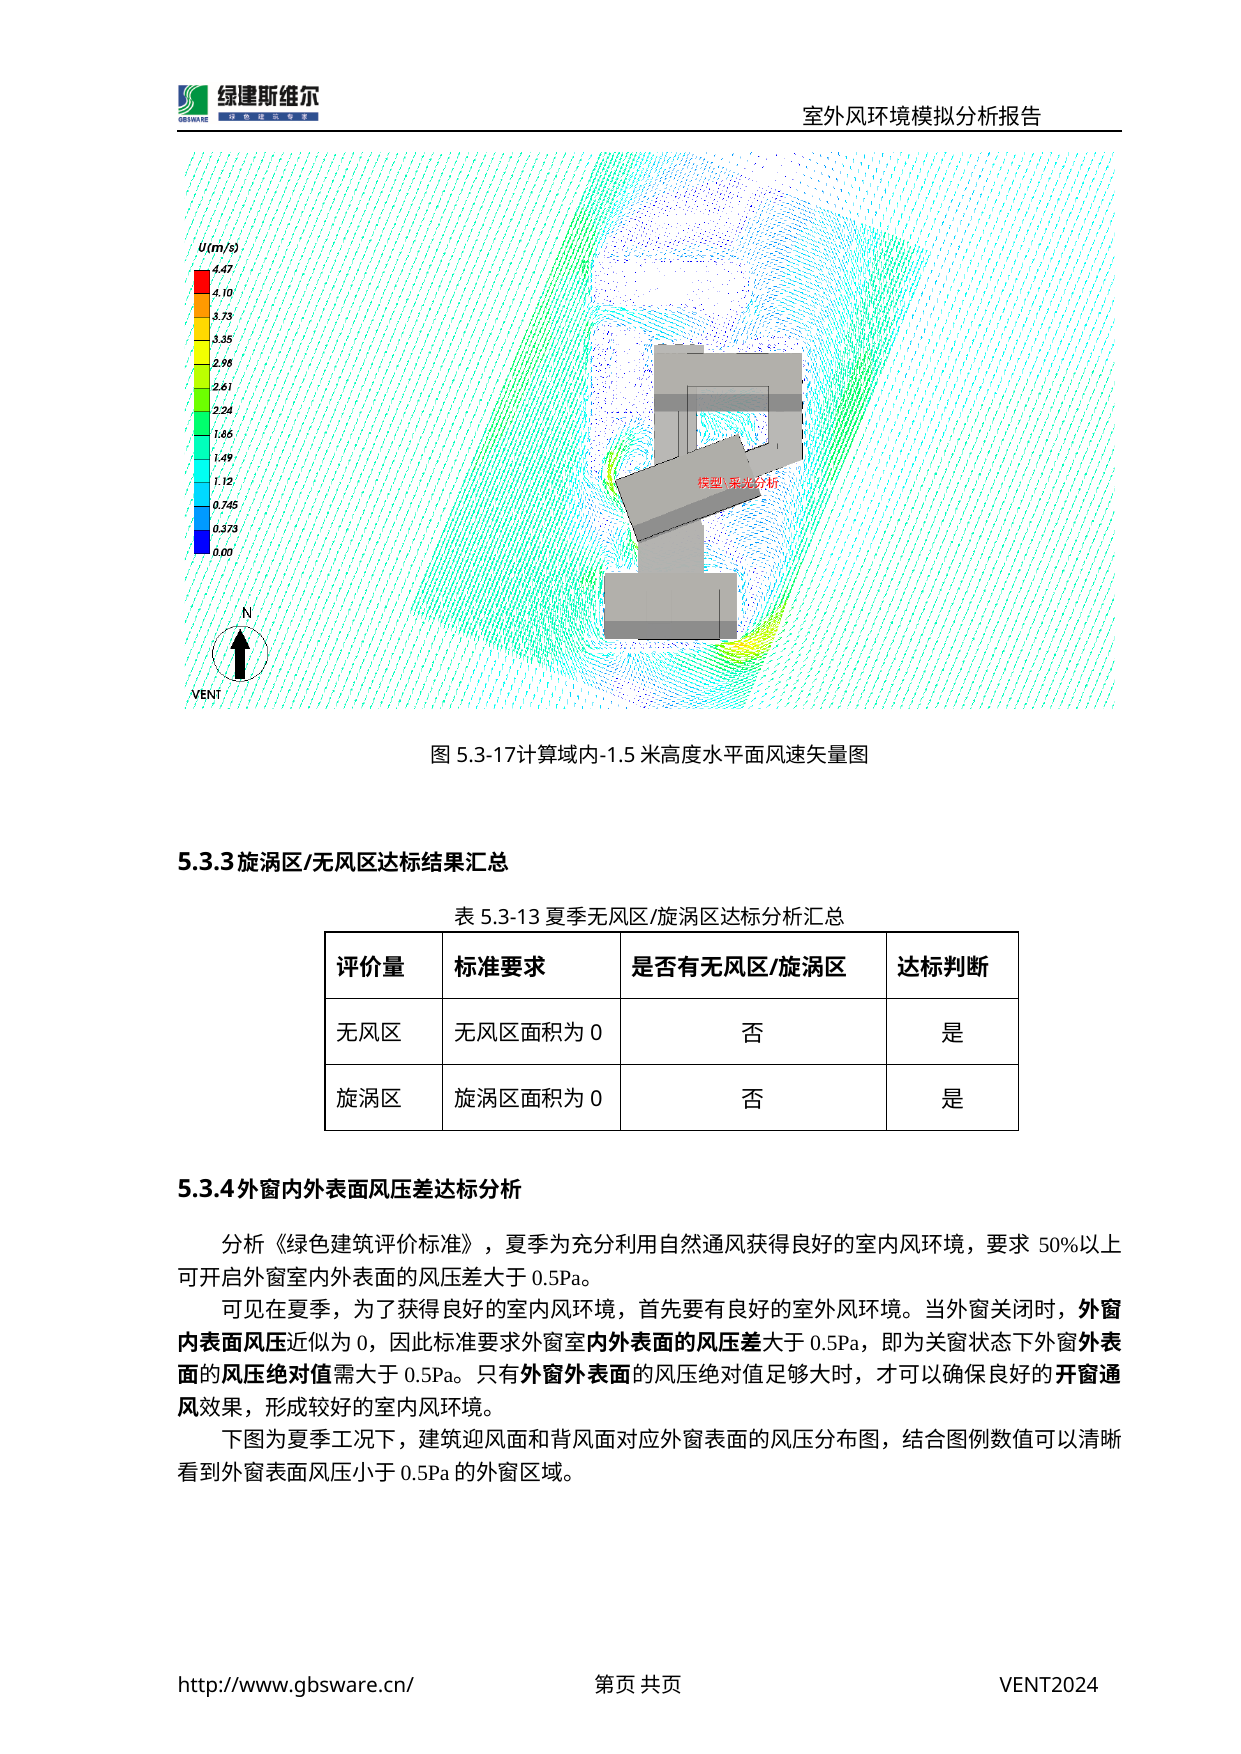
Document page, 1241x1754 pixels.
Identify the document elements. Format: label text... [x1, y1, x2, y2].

table_header 是否有无风区/旋涡区 [621, 933, 886, 997]
picture [177, 82, 320, 124]
table_header 评价量 [326, 933, 442, 997]
table_cell 是 [887, 1065, 1018, 1129]
table_cell 是 [887, 999, 1018, 1063]
picture [184, 152, 1115, 709]
text 下图为夏季工况下，建筑迎风面和背风面对应外窗表面的风压分布图，结合图例数值可以清晰看到外窗表面风压小于0.5Pa的外窗区域。 [177, 1422, 1122, 1487]
table_cell 无风区面积为0 [443, 999, 620, 1063]
table_cell 否 [621, 1065, 886, 1129]
table_cell 旋涡区面积为0 [443, 1065, 620, 1129]
table_header 标准要求 [443, 933, 620, 997]
table_cell 无风区 [326, 999, 442, 1063]
table_cell 否 [621, 999, 886, 1063]
table_cell 旋涡区 [326, 1065, 442, 1129]
text 可见在夏季，为了获得良好的室内风环境，首先要有良好的室外风环境。当外窗关闭时，外窗内表面风压近似为0，因此标准要求外窗室内外表面的风压差大于0.5Pa，即为关窗状态下外窗外表面的风压绝对值需大于0.5Pa。只有外窗外表面的风压绝对值足够大时，才可以确保良好的开窗通风效果，形成较好的室内风环境。 [177, 1292, 1122, 1422]
subtitle 旋涡区/无风区达标结果汇总 [177, 828, 1122, 893]
subtitle 外窗内外表面风压差达标分析 [177, 1156, 1122, 1221]
table_header 达标判断 [887, 933, 1018, 997]
text 分析《绿色建筑评价标准》，夏季为充分利用自然通风获得良好的室内风环境，要求50%以上可开启外窗室内外表面的风压差大于0.5Pa。 [177, 1227, 1122, 1292]
